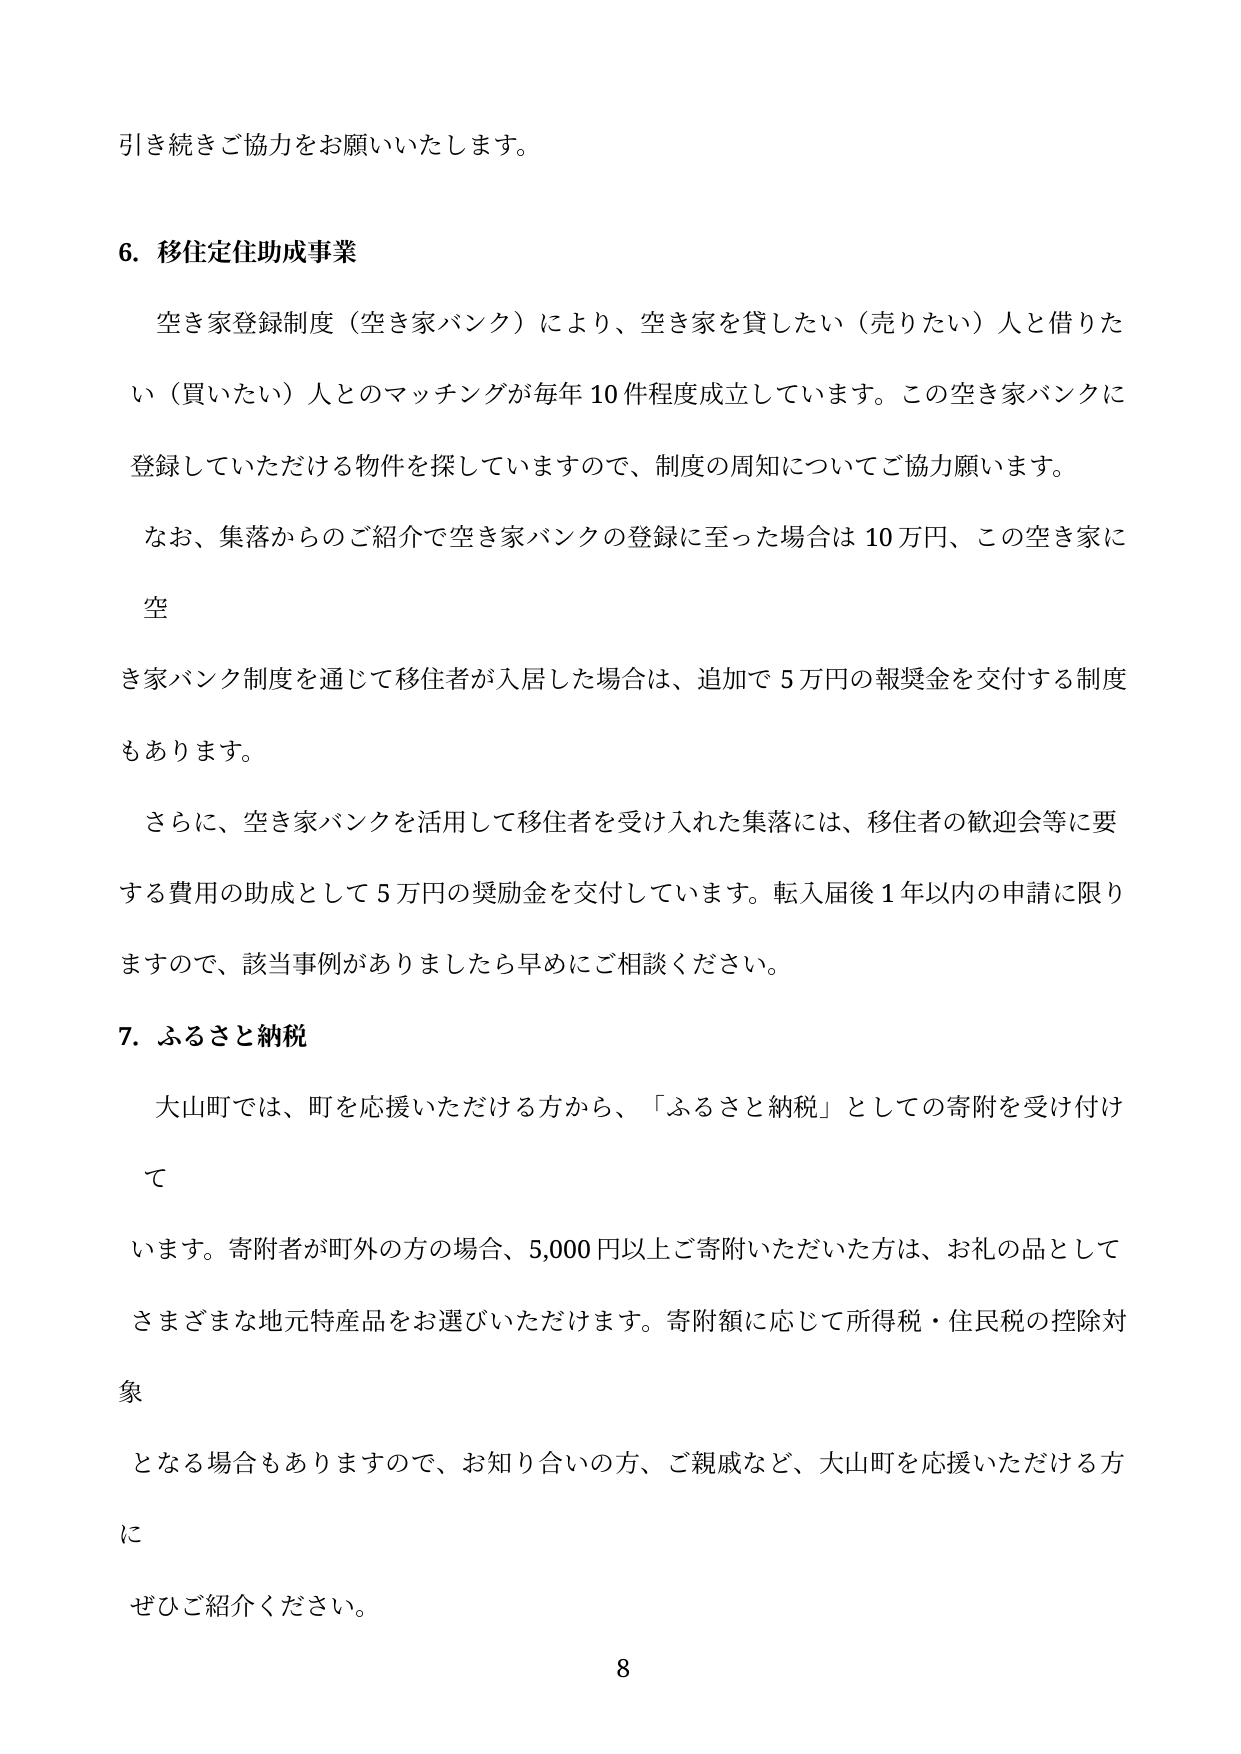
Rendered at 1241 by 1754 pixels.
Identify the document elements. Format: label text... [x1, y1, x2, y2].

text さらに、空き家バンクを活用して移住者を受け入れた集落には、移住者の歓迎会等に要 [143, 785, 1128, 856]
text 空き家登録制度（空き家バンク）により、空き家を貸したい（売りたい）人と借りたい（買いたい）人とのマッチングが毎年10件程度成立しています。この空き家バンクに登録していただける物件を探していますので、制度の周知についてご協力願います。 [131, 286, 1128, 500]
text き家バンク制度を通じて移住者が入居した場合は、追加で5万円の報奨金を交付する制度もあります。 [118, 642, 1128, 785]
text ぜひご紹介ください。 [118, 1569, 1128, 1640]
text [118, 108, 1128, 179]
text さまざまな地元特産品をお選びいただけます。寄附額に応じて所得税・住民税の控除対象 [118, 1284, 1128, 1426]
text 大山町では、町を応援いただける方から、「ふるさと納税」としての寄附を受け付けて [143, 1070, 1128, 1212]
text 6．移住定住助成事業 [118, 215, 1128, 286]
text 7．ふるさと納税 [118, 999, 1128, 1070]
text となる場合もありますので、お知り合いの方、ご親戚など、大山町を応援いただける方に [118, 1426, 1128, 1569]
text なお、集落からのご紹介で空き家バンクの登録に至った場合は10万円、この空き家に空 [143, 500, 1128, 642]
text います。寄附者が町外の方の場合、5,000円以上ご寄附いただいた方は、お礼の品として [118, 1212, 1128, 1284]
text する費用の助成として5万円の奨励金を交付しています。転入届後1年以内の申請に限りますので、該当事例がありましたら早めにご相談ください。 [118, 856, 1128, 999]
